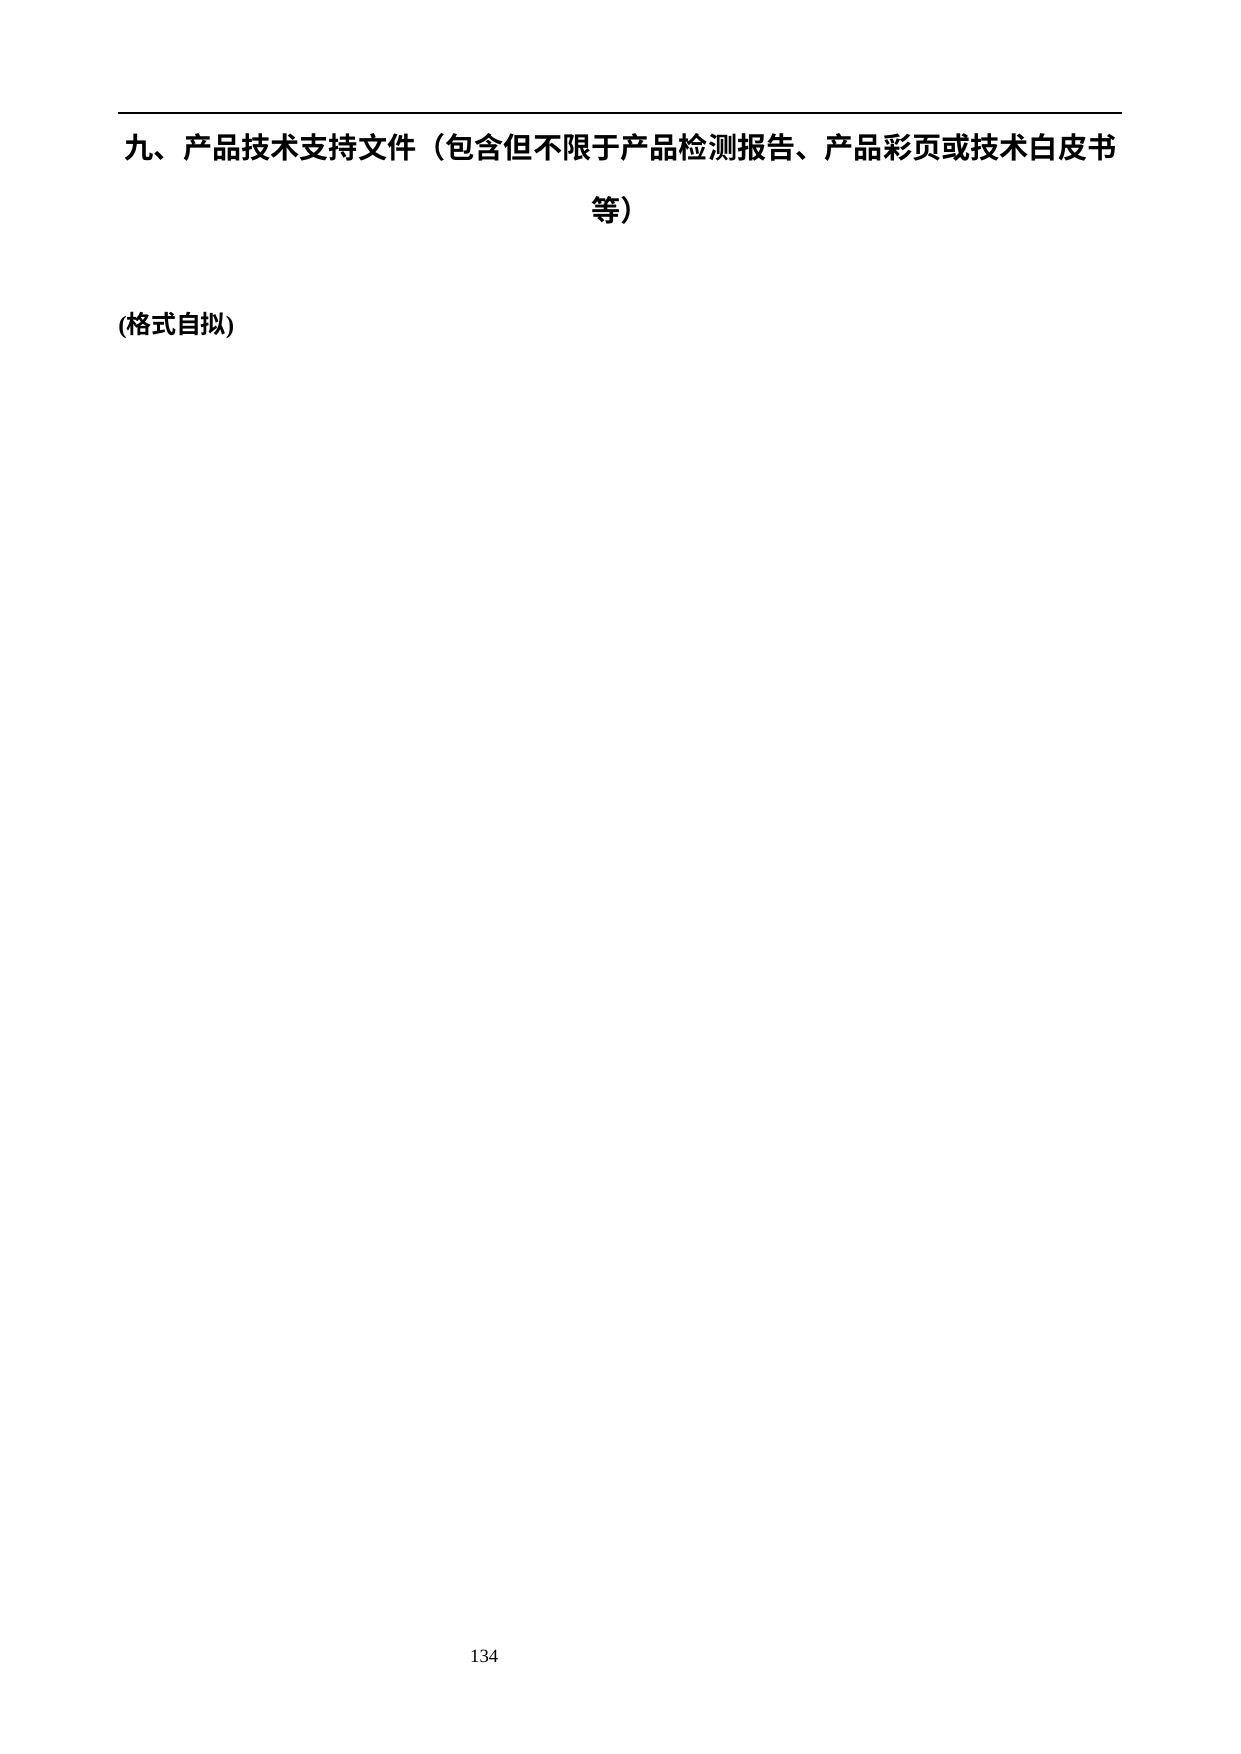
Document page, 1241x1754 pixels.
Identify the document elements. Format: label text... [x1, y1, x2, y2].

text (格式自拟) [118, 287, 1122, 359]
text 九、产品技术支持文件（包含但不限于产品检测报告、产品彩页或技术白皮书等） [118, 124, 1122, 230]
